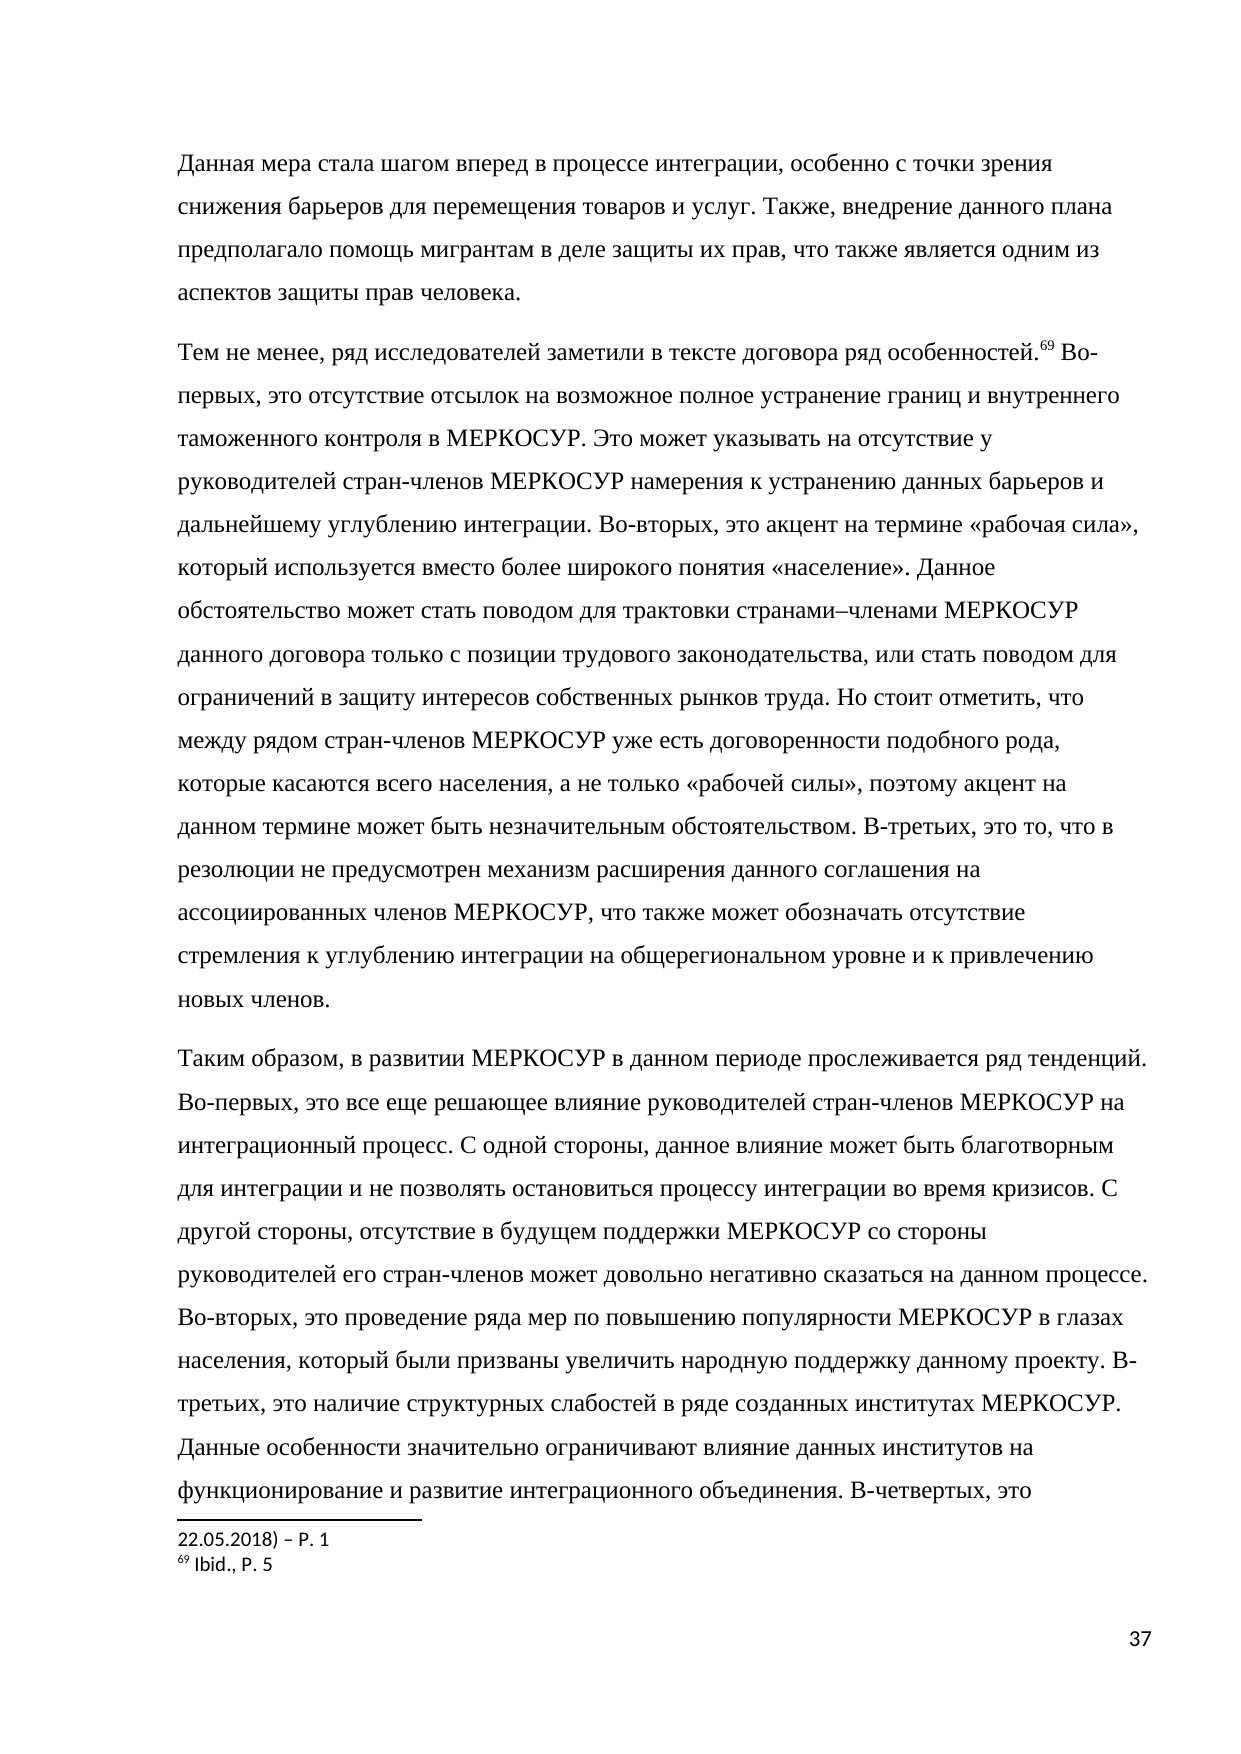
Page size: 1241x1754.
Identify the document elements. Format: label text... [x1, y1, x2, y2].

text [177, 1043, 1152, 1503]
text Тем не менее, ряд исследователей заметили в тексте договора ряд особенностей. Во-первых, это отсутствие отсылок на возможное полное устранение границ и внутреннего таможенного контроля в МЕРКОСУР. Это может указывать на отсутствие у руководителей стран-членов МЕРКОСУР намерения к устранению данных барьеров и дальнейшему углублению интеграции. Во-вторых, это акцент на термине «рабочая сила», который используется вместо более широкого понятия «население». Данное обстоятельство может стать поводом для трактовки странами–членами МЕРКОСУР данного договора только с позиции трудового законодательства, или стать поводом для ограничений в защиту интересов собственных рынков труда. Но стоит отметить, что между рядом стран-членов МЕРКОСУР уже есть договоренности подобного рода, которые касаются всего населения, а не только «рабочей силы», поэтому акцент на данном термине может быть незначительным обстоятельством. В-третьих, это то, что в резолюции не предусмотрен механизм расширения данного соглашения на ассоциированных членов МЕРКОСУР, что также может обозначать отсутствие стремления к углублению интеграции на общерегиональном уровне и к привлечению новых членов. [177, 337, 1152, 1012]
text Данная мера стала шагом вперед в процессе интеграции, особенно с точки зрения снижения барьеров для перемещения товаров и услуг. Также, внедрение данного плана предполагало помощь мигрантам в деле защиты их прав, что также является одним из аспектов защиты прав человека. [177, 148, 1152, 306]
